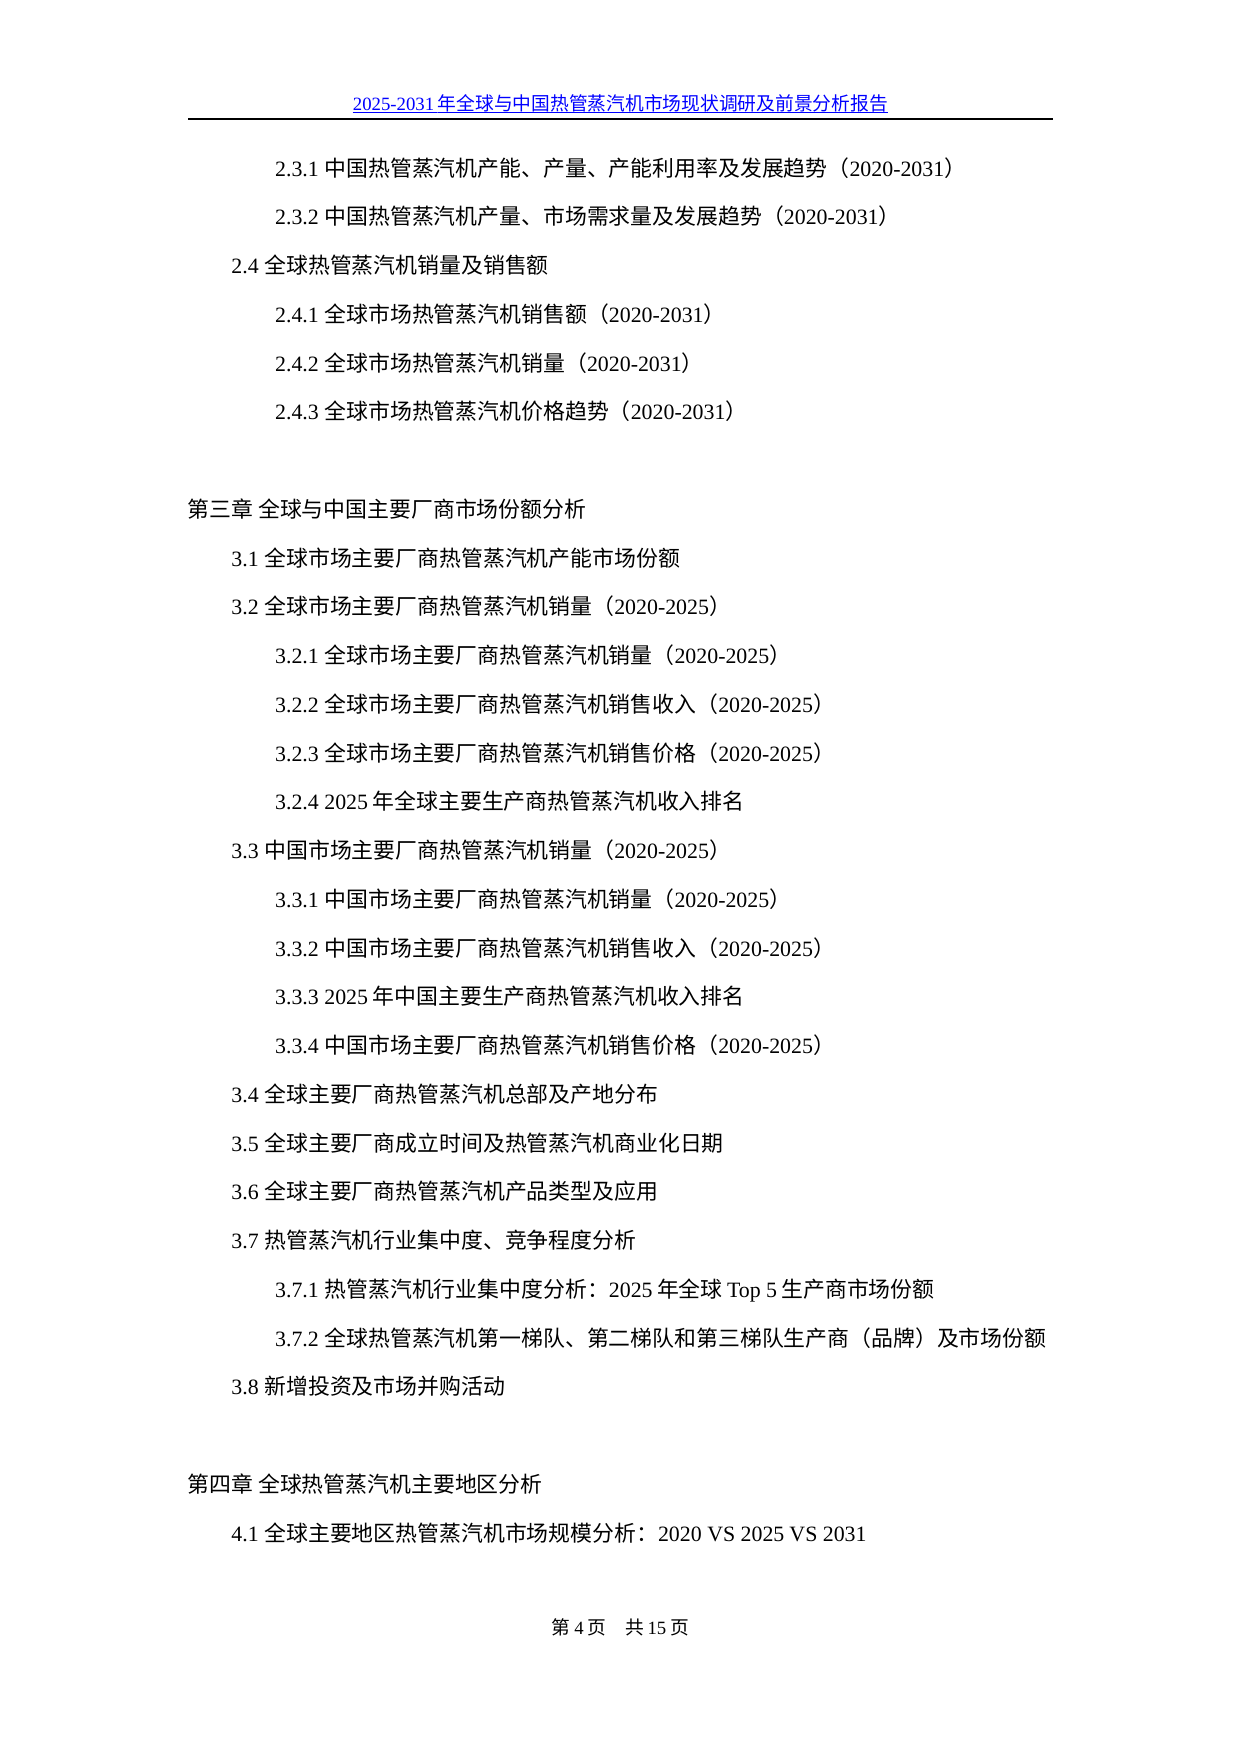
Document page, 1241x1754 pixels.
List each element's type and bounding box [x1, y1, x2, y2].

text [187, 150, 1053, 1548]
